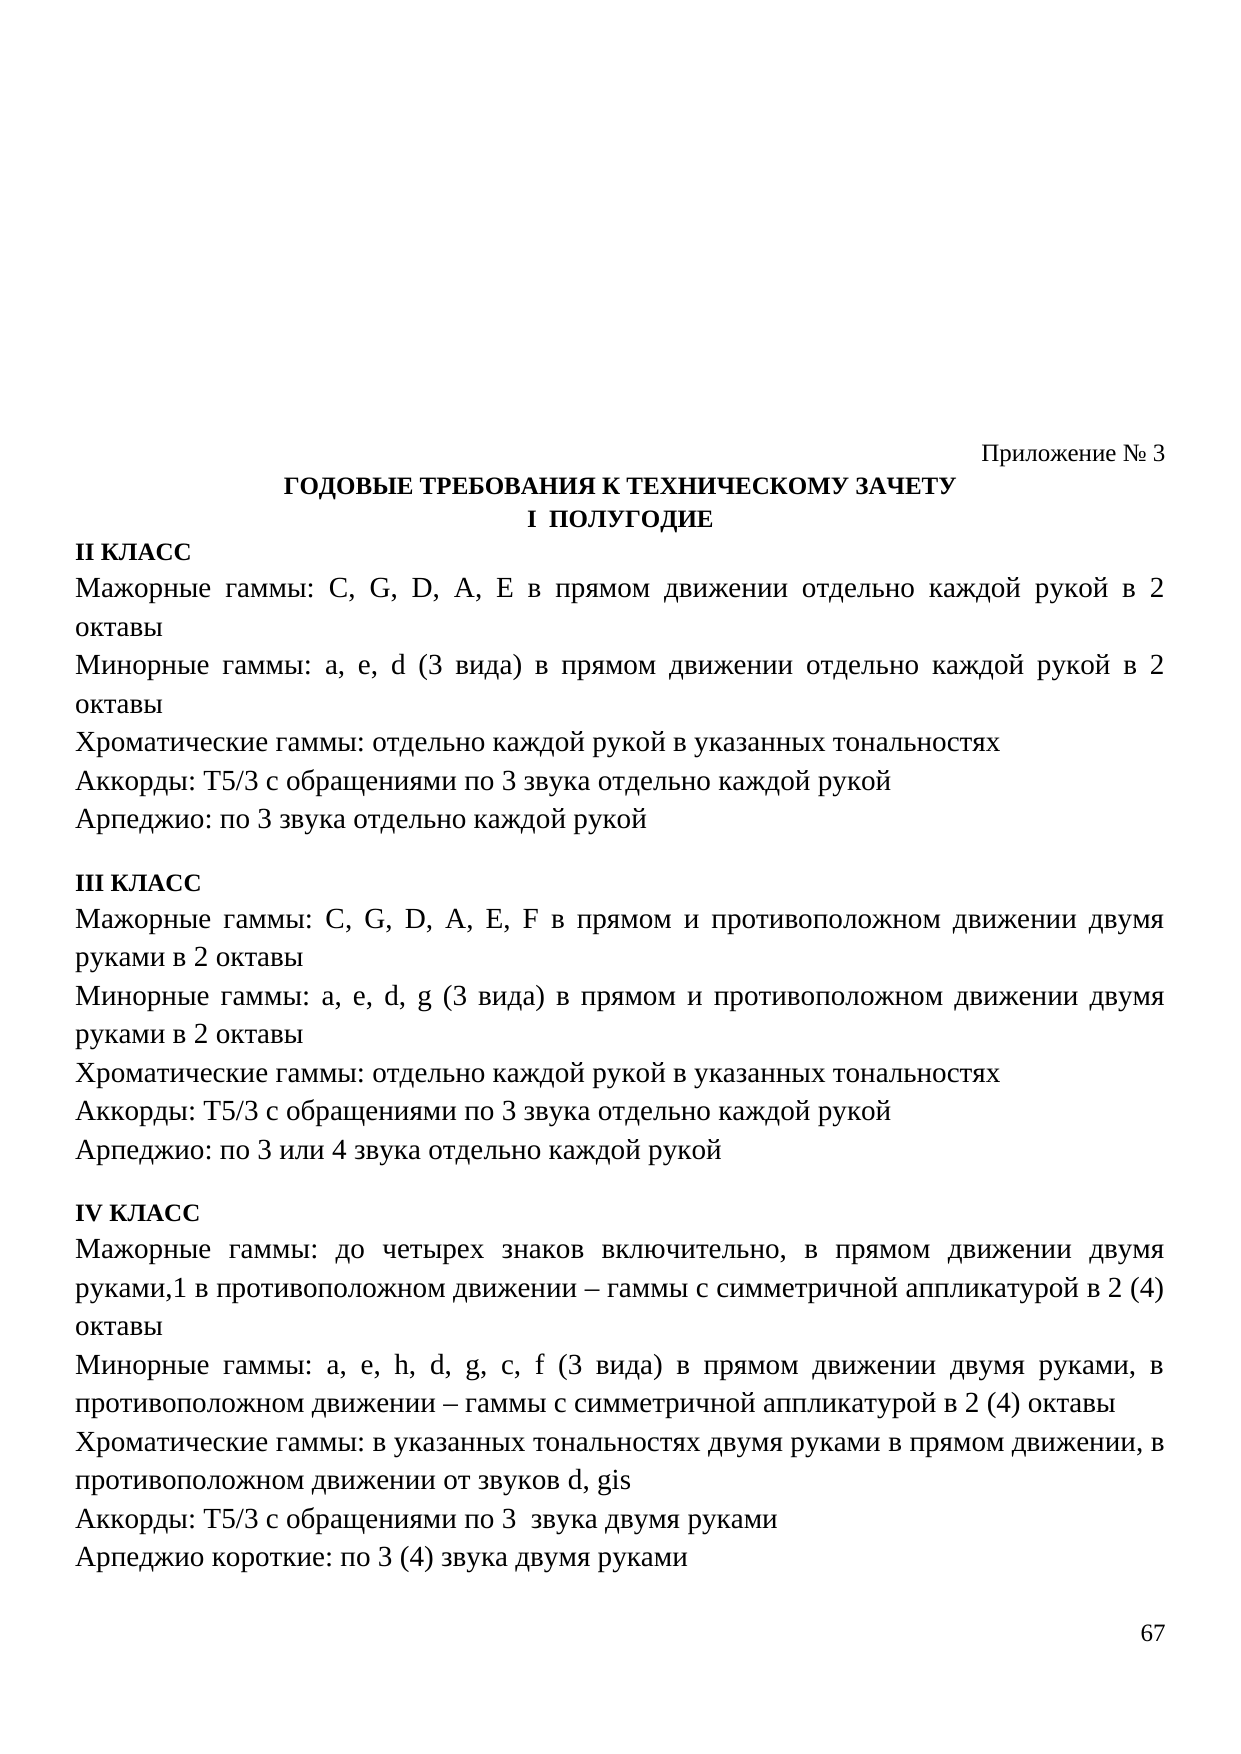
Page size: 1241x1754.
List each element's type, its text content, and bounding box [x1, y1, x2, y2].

text Арпеджио: по 3 или 4 звука отдельно каждой рукой [75, 1132, 1165, 1166]
text Приложение № 3 [75, 438, 1165, 467]
text Хроматические гаммы: отдельно каждой рукой в указанных тональностях [75, 1055, 1165, 1088]
text Минорные гаммы: a, e, d (3 вида) в прямом движении отдельно каждой рукой в 2 октавы [75, 647, 1165, 719]
text Аккорды: Т5/3 с обращениями по 3 звука отдельно каждой рукой [75, 1093, 1165, 1127]
text Хроматические гаммы: в указанных тональностях двумя руками в прямом движении, в противоположном движении от звуков d, gis [75, 1424, 1165, 1496]
text II КЛАСС [75, 537, 1165, 566]
text Мажорные гаммы: C, G, D, A, E в прямом движении отдельно каждой рукой в 2 октавы [75, 570, 1165, 642]
text Мажорные гаммы: C, G, D, A, E, F в прямом и противоположном движении двумя руками в 2 октавы [75, 901, 1165, 973]
text Хроматические гаммы: отдельно каждой рукой в указанных тональностях [75, 724, 1165, 758]
text Мажорные гаммы: до четырех знаков включительно, в прямом движении двумя руками,1 в противоположном движении – гаммы с симметричной аппликатурой в 2 (4) октавы [75, 1231, 1165, 1342]
text Аккорды: Т5/3 с обращениями по 3 звука двумя руками [75, 1501, 1165, 1534]
text IV КЛАСС [75, 1198, 1165, 1227]
text Минорные гаммы: a, e, d, g (3 вида) в прямом и противоположном движении двумя руками в 2 октавы [75, 978, 1165, 1050]
text Арпеджио: по 3 звука отдельно каждой рукой [75, 802, 1165, 835]
text Арпеджио короткие: по 3 (4) звука двумя руками [75, 1539, 1165, 1573]
text ГОДОВЫЕ ТРЕБОВАНИЯ К ТЕХНИЧЕСКОМУ ЗАЧЕТУ [75, 471, 1165, 500]
text Аккорды: Т5/3 с обращениями по 3 звука отдельно каждой рукой [75, 763, 1165, 797]
text I ПОЛУГОДИЕ [75, 504, 1165, 533]
text Минорные гаммы: a, e, h, d, g, c, f (3 вида) в прямом движении двумя руками, в противоположном движении – гаммы с симметричной аппликатурой в 2 (4) октавы [75, 1347, 1165, 1419]
text III КЛАСС [75, 868, 1165, 896]
